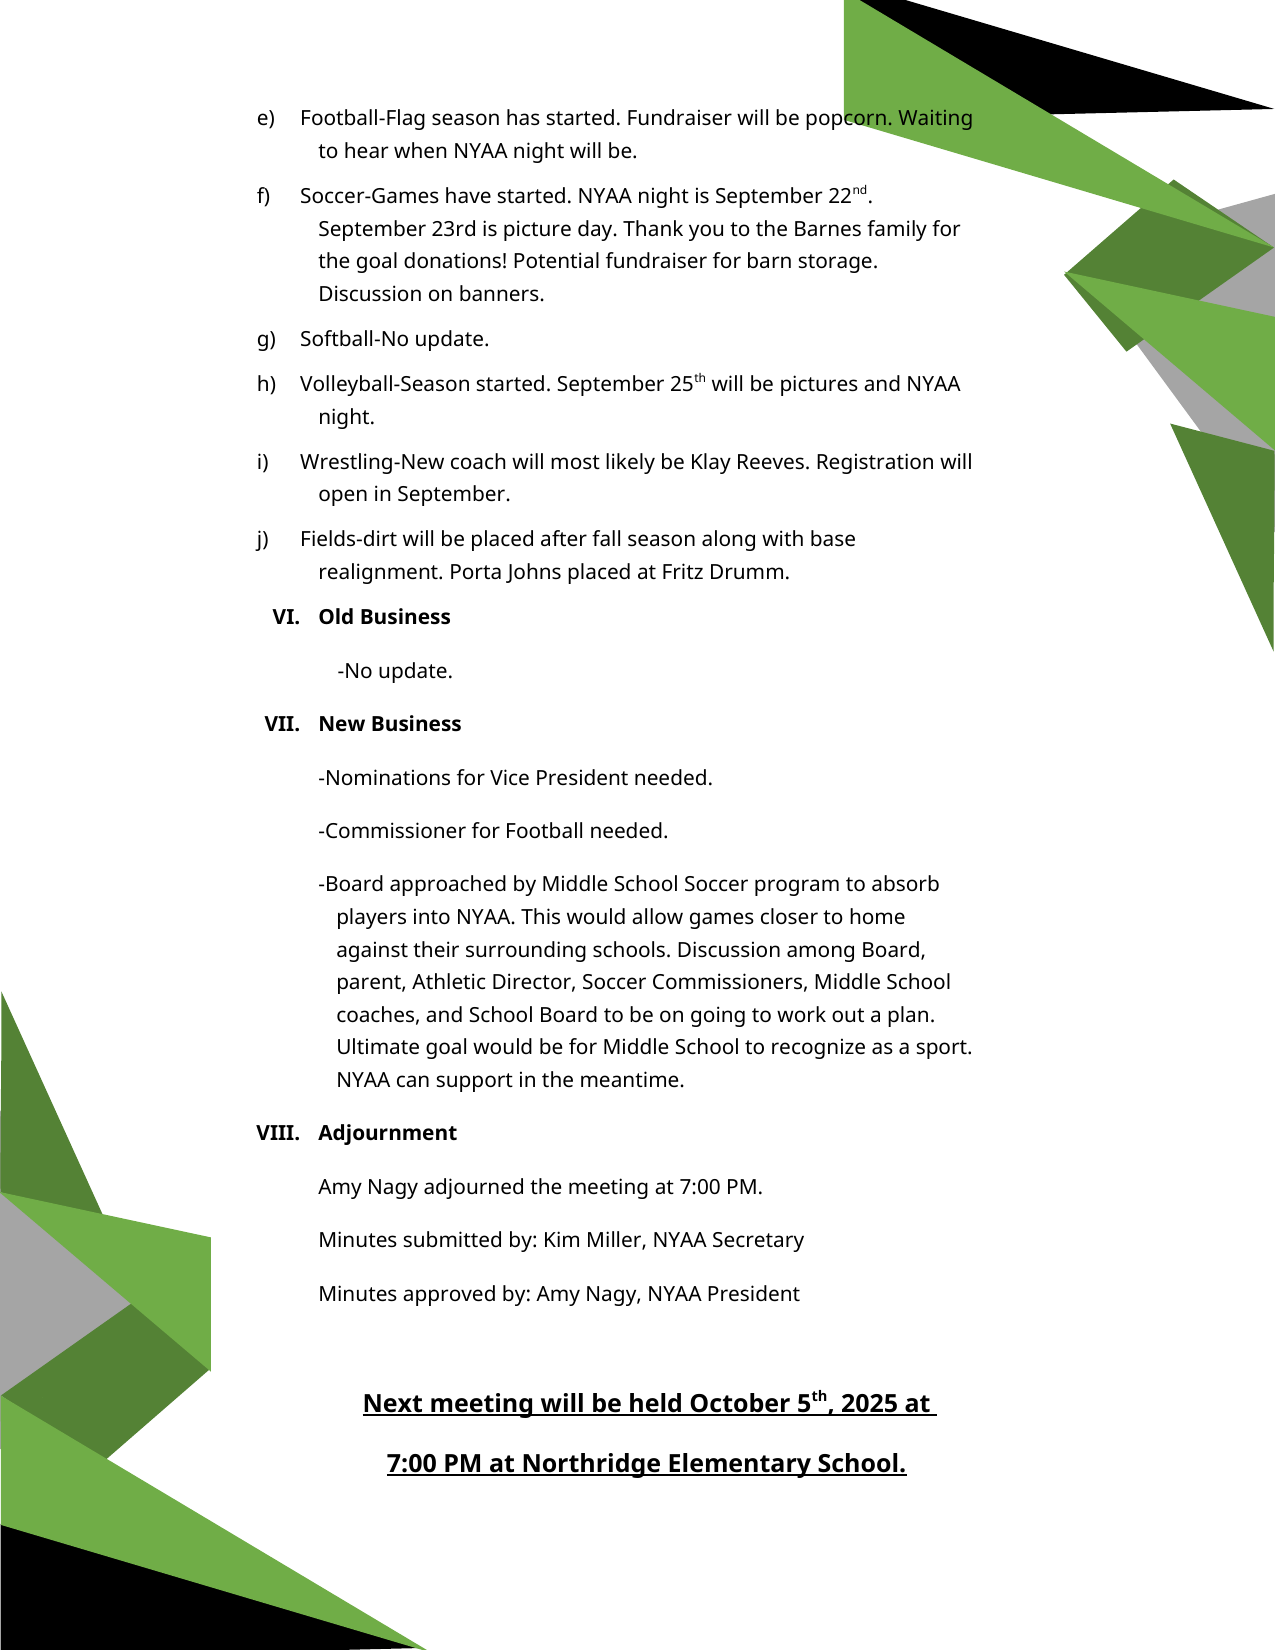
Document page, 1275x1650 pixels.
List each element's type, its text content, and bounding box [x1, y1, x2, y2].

text : Amy Nagy, NYAA President [318, 1279, 975, 1307]
list -Commissioner for Football needed. [318, 816, 975, 844]
list -Board approached by Middle School Soccer program to absorb players into NYAA. This would allow games closer to home against their surrounding schools. Discussion among Board, parent, Athletic Director, Soccer Commissioners, Middle School coaches, and School Board to be on going to work out a plan. Ultimate goal would be for Middle School to recognize as a sport. NYAA can support in the meantime. [318, 869, 975, 1093]
text 7:00 PM at Northridge Elementary School. [318, 1446, 975, 1480]
list Soccer-Games have started. NYAA night is September 22nd. September 23rd is picture day. Thank you to the Barnes family for the goal donations! Potential fundraiser for barn storage. Discussion on banners. [257, 181, 975, 307]
list Football-Flag season has started. Fundraiser will be popcorn. Waiting to hear when NYAA night will be. [257, 103, 975, 164]
text Next meeting will be held October 5th, 2025 at [318, 1386, 975, 1420]
list Wrestling-New coach will most likely be Klay Reeves. Registration will open in September. [257, 447, 975, 508]
list Fields-dirt will be placed after fall season along with base realignment. Porta Johns placed at Fritz Drumm. [257, 524, 975, 586]
list Old Business [300, 602, 975, 631]
list Softball-No update. [257, 324, 975, 352]
list Volleyball-Season started. September 25th will be pictures and NYAA night. [257, 369, 975, 430]
list New Business [300, 709, 975, 738]
text 7:00 PM. [318, 1172, 975, 1200]
list -Nominations for Vice President needed. [318, 763, 975, 791]
list -No update. [337, 656, 975, 684]
text : Kim Miller, NYAA Secretary [318, 1225, 975, 1254]
